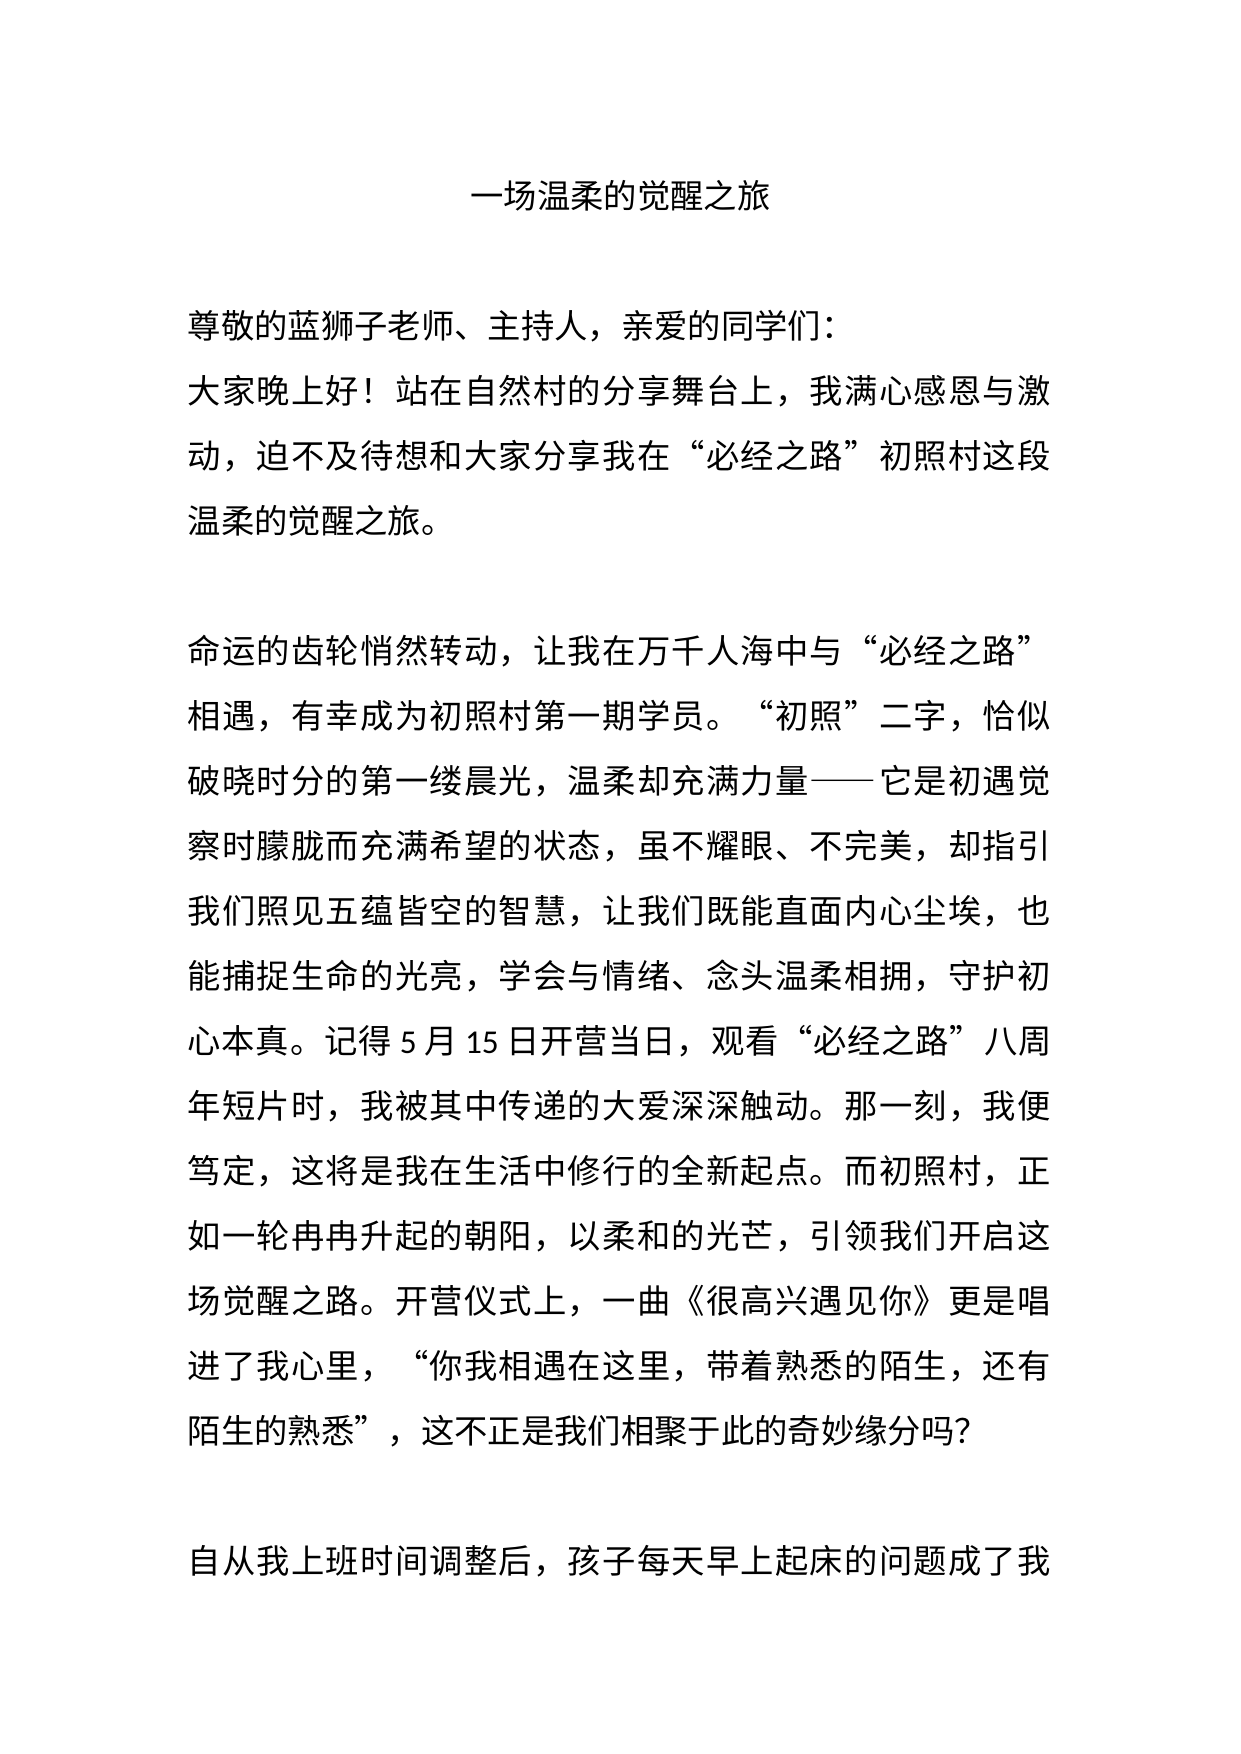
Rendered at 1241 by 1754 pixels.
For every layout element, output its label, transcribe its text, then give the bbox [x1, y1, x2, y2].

text 尊敬的蓝狮子老师、主持人，亲爱的同学们： [187, 292, 1053, 357]
text 一场温柔的觉醒之旅 [187, 162, 1053, 227]
text 命运的齿轮悄然转动，让我在万千人海中与“必经之路”相遇，有幸成为初照村第一期学员。“初照”二字，恰似破晓时分的第一缕晨光，温柔却充满力量——它是初遇觉察时朦胧而充满希望的状态，虽不耀眼、不完美，却指引我们照见五蕴皆空的智慧，让我们既能直面内心尘埃，也能捕捉生命的光亮，学会与情绪、念头温柔相拥，守护初心本真。记得5月15日开营当日，观看“必经之路”八周年短片时，我被其中传递的大爱深深触动。那一刻，我便笃定，这将是我在生活中修行的全新起点。而初照村，正如一轮冉冉升起的朝阳，以柔和的光芒，引领我们开启这场觉醒之路。开营仪式上，一曲《很高兴遇见你》更是唱进了我心里，“你我相遇在这里，带着熟悉的陌生，还有陌生的熟悉”，这不正是我们相聚于此的奇妙缘分吗？ [187, 617, 1053, 1462]
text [187, 1527, 1053, 1592]
text 大家晚上好！站在自然村的分享舞台上，我满心感恩与激动，迫不及待想和大家分享我在“必经之路”初照村这段温柔的觉醒之旅。 [187, 357, 1053, 552]
